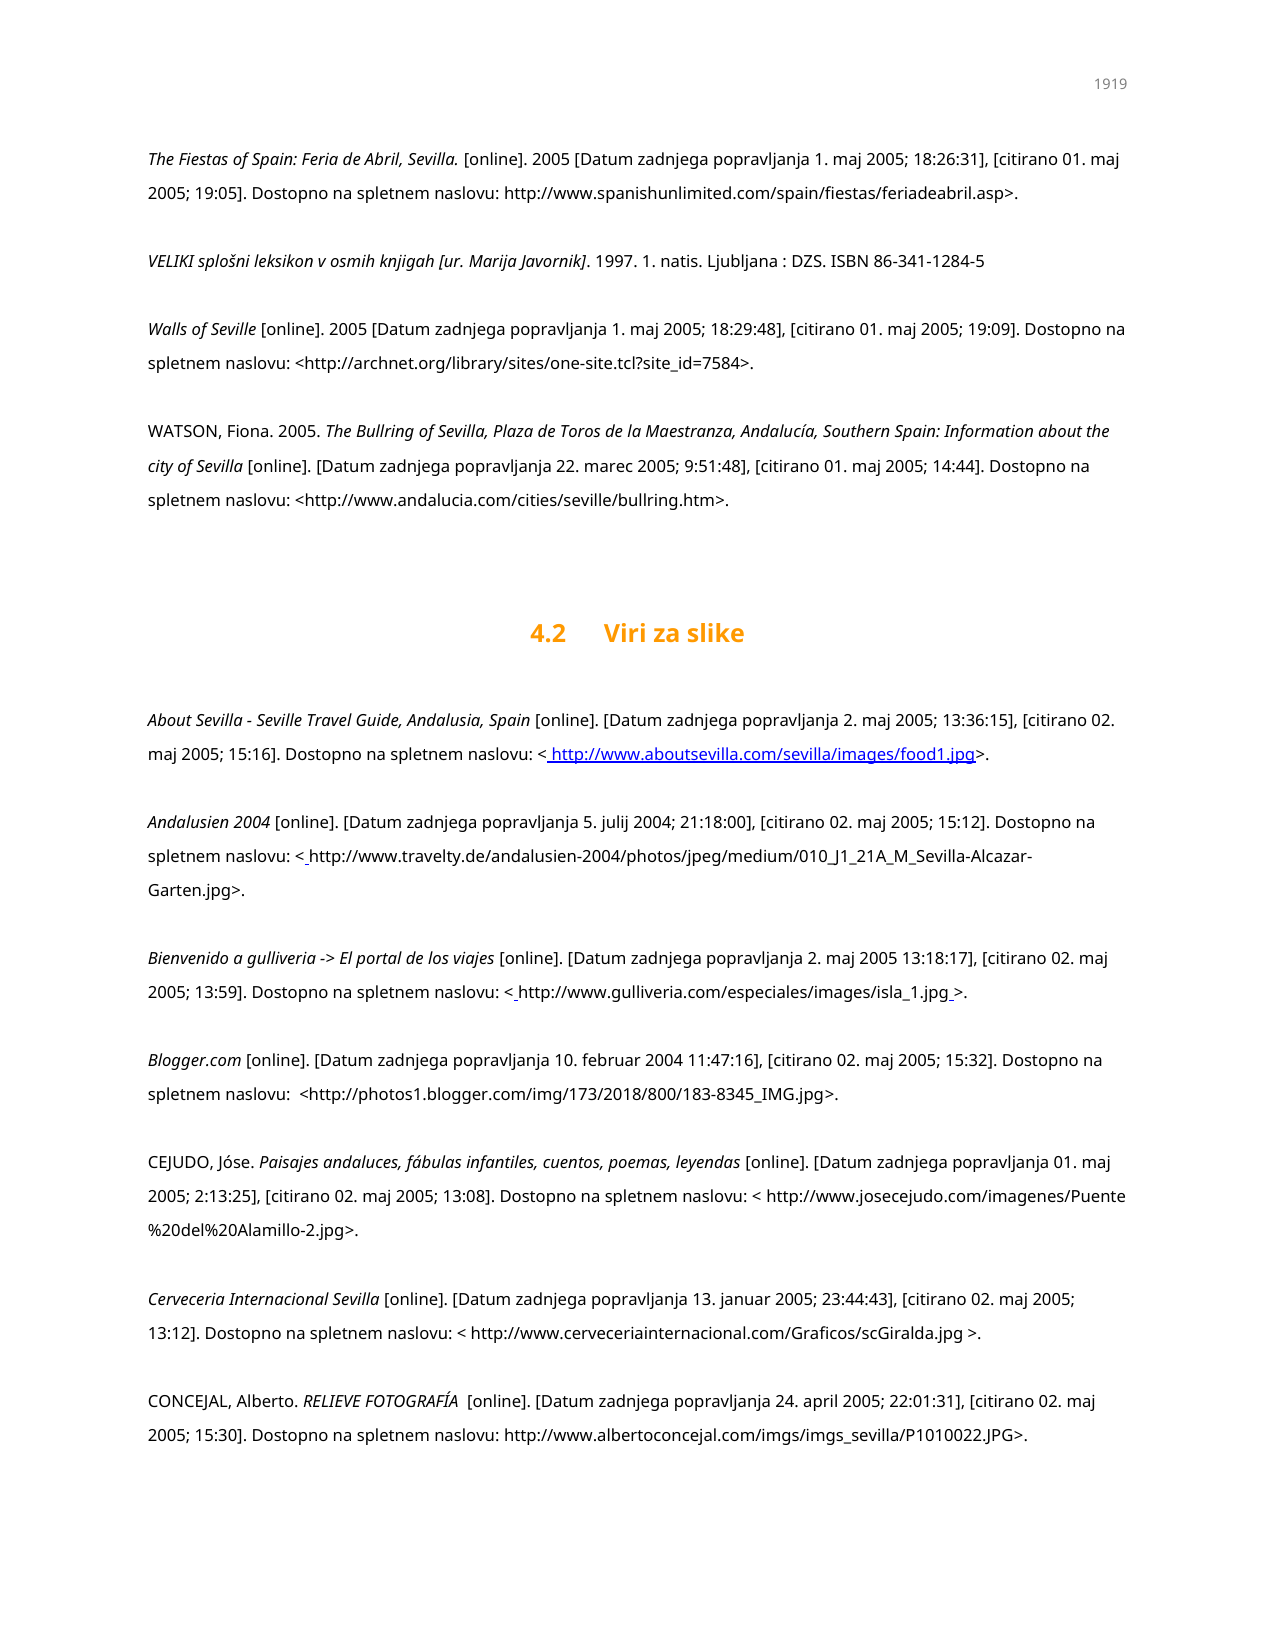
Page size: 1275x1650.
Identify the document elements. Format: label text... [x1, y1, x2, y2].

text WATSON, Fiona. 2005. The Bullring of Sevilla, Plaza de Toros de , Andalucía, Southern Spain: Information about the city of Sevilla [online]. [Datum zadnjega popravljanja 22. marec 2005; 9:51:48], [citirano 01. maj 2005; 14:44]. Dostopno na spletnem naslovu: <http://www.andalucia.com/cities/seville/bullring.htm>. [148, 420, 1127, 511]
text CEJUDO, Jóse. Paisajes andaluces, fábulas infantiles, cuentos, poemas, leyendas [online]. [Datum zadnjega popravljanja 01. maj 2005; 2:13:25], [citirano 02. maj 2005; 13:08]. Dostopno na spletnem naslovu: < http://www.josecejudo.com/imagenes/Puente%20del%20Alamillo-2.jpg>. [148, 1151, 1127, 1242]
text About Sevilla - Seville Travel Guide, Andalusia, Spain [online]. [Datum zadnjega popravljanja 2. maj 2005; 13:36:15], [citirano 02. maj 2005; 15:16]. Dostopno na spletnem naslovu: < >. [148, 708, 1127, 765]
text Bienvenido a gulliveria -> El portal de los viajes [online]. [Datum zadnjega popravljanja 2. maj 2005 13:18:17], [citirano 02. maj 2005; 13:59]. Dostopno na spletnem naslovu: < >. [148, 947, 1127, 1003]
text Andalusien 2004 [online]. [Datum zadnjega popravljanja 5. julij 2004; 21:18:00], [citirano 02. maj 2005; 15:12]. Dostopno na spletnem naslovu: < >. [148, 810, 1127, 901]
text Walls of Seville [online]. 2005 [Datum zadnjega popravljanja 1. maj 2005; 18:29:48], [citirano 01. maj 2005; 19:09]. Dostopno na spletnem naslovu: <http://archnet.org/library/sites/one-site.tcl?site_id=7584>. [148, 318, 1127, 375]
text CONCEJAL, Alberto. RELIEVE FOTOGRAFÍA [online]. [Datum zadnjega popravljanja 24. april 2005; 22:01:31], [citirano 02. maj 2005; 15:30]. Dostopno na spletnem naslovu: http://www.albertoconcejal.com/imgs/imgs_sevilla/P1010022.JPG>. [148, 1389, 1127, 1446]
subtitle Viri za slike [148, 615, 1127, 649]
text Cerveceria Internacional Sevilla [online]. [Datum zadnjega popravljanja 13. januar 2005; 23:44:43], [citirano 02. maj 2005; 13:12]. Dostopno na spletnem naslovu: < http://www.cerveceriainternacional.com/Graficos/scGiralda.jpg >. [148, 1287, 1127, 1344]
text VELIKI splošni leksikon v osmih knjigah [ur. Marija Javornik]. 1997. 1. natis. Ljubljana : DZS. ISBN 86-341-1284-5 [148, 250, 1127, 272]
text Blogger.com [online]. [Datum zadnjega popravljanja 10. februar 2004 11:47:16], [citirano 02. maj 2005; 15:32]. Dostopno na spletnem naslovu: <http://photos1.blogger.com/img/173/2018/800/183-8345_IMG.jpg>. [148, 1049, 1127, 1106]
text The Fiestas of Spain: Feria de Abril, Sevilla. [online]. 2005 [Datum zadnjega popravljanja 1. maj 2005; 18:26:31], [citirano 01. maj 2005; 19:05]. Dostopno na spletnem naslovu: http://www.spanishunlimited.com/spain/fiestas/feriadeabril.asp>. [148, 148, 1127, 204]
